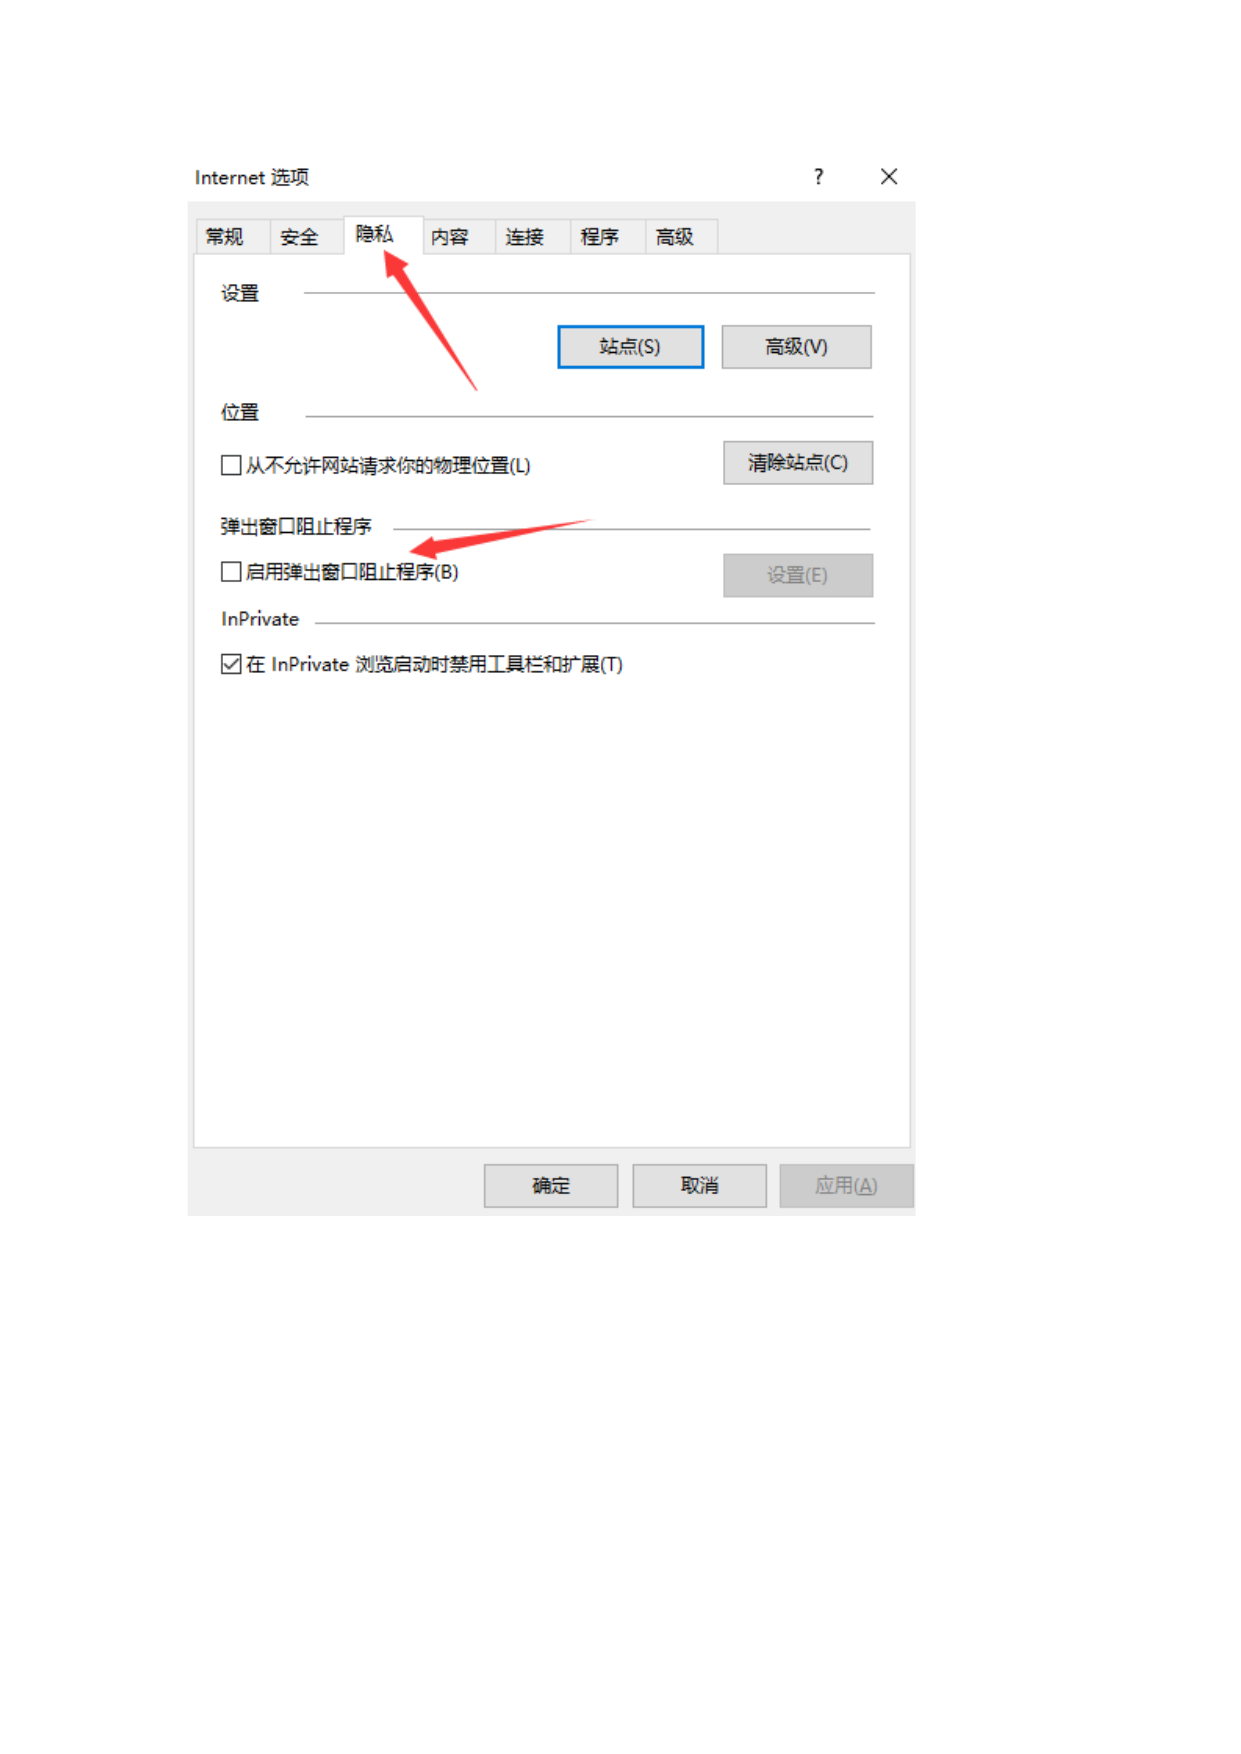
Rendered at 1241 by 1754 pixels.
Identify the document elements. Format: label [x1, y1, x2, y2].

picture [187, 162, 916, 1216]
